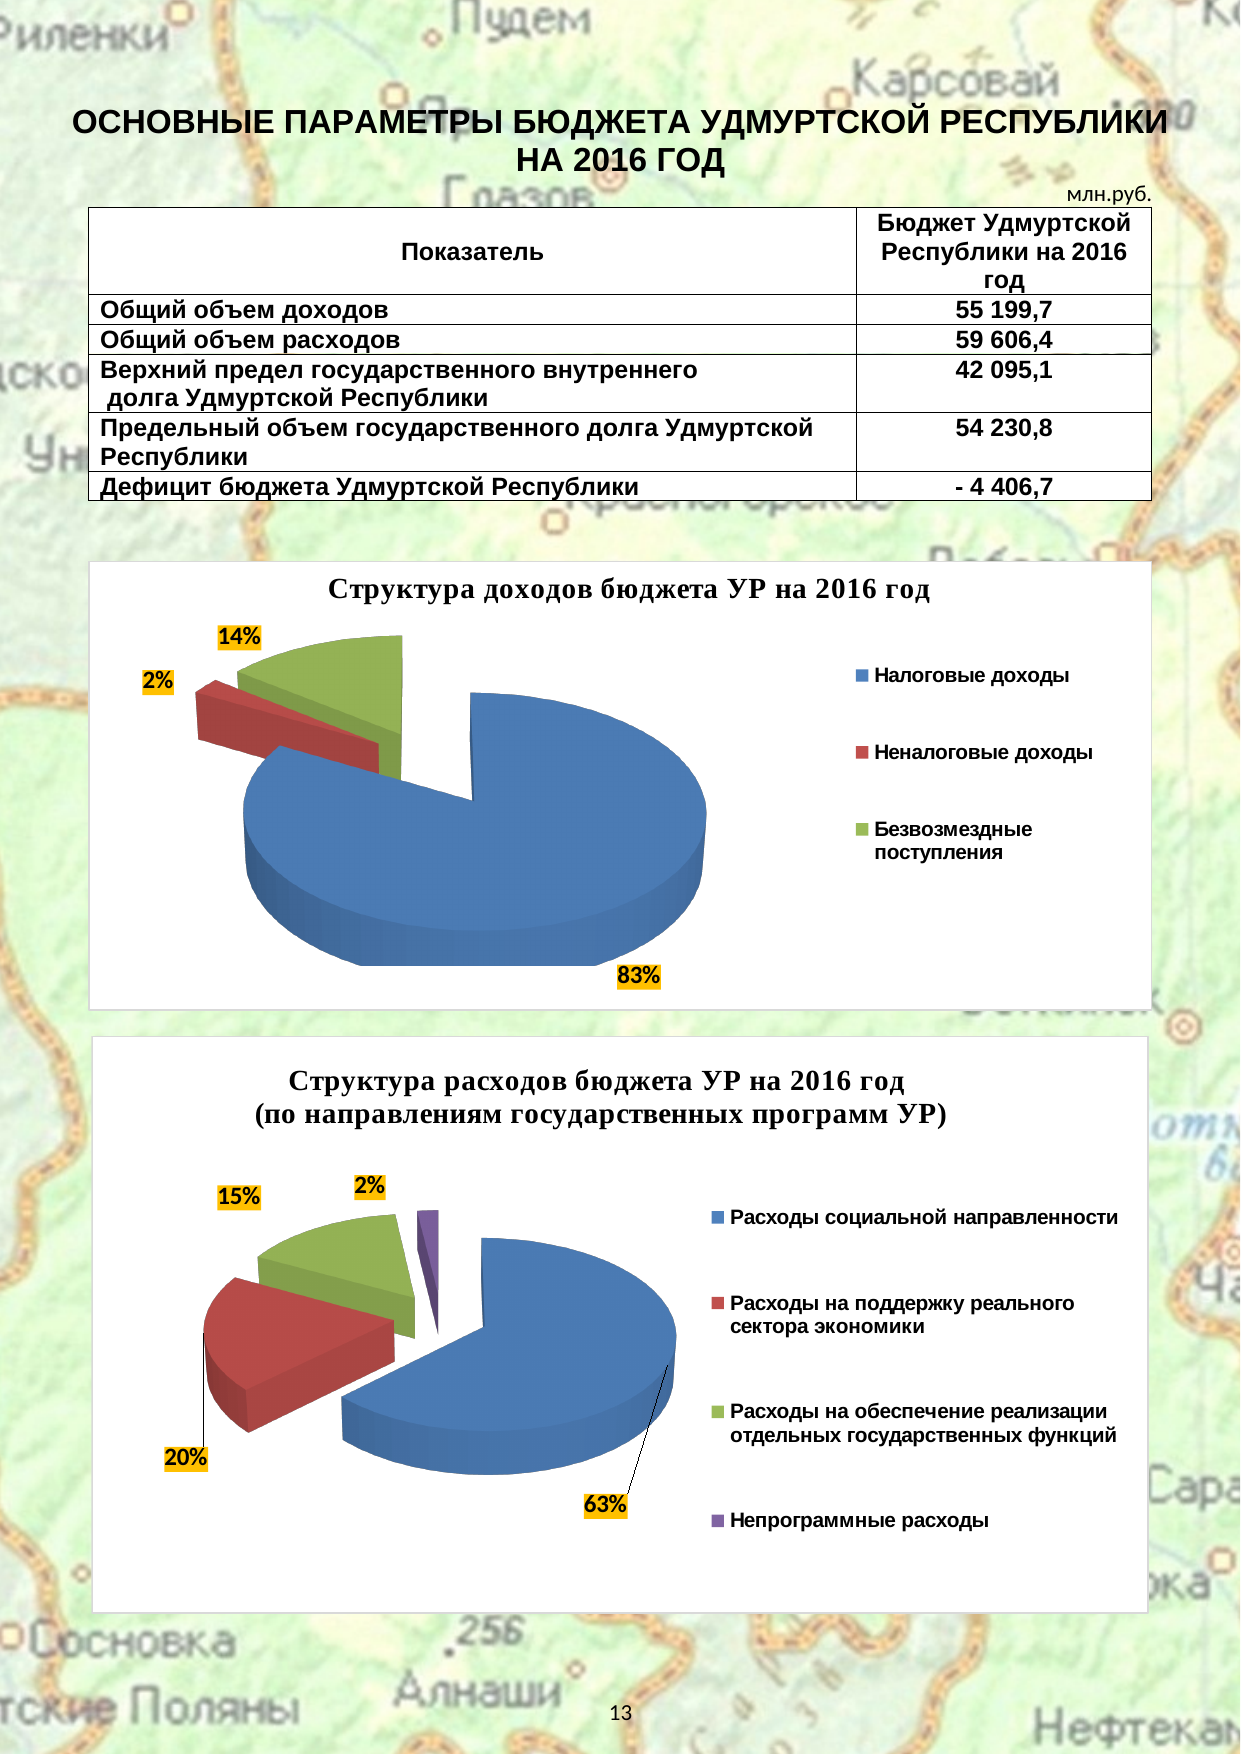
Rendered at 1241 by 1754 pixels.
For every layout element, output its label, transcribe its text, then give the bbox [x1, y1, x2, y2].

table_header Показатель [89, 208, 856, 294]
text млн.руб. [15, 179, 1152, 207]
table_cell Общий объем расходов [89, 325, 856, 353]
table_cell 55 199,7 [857, 295, 1151, 324]
table_cell Верхний предел государственного внутреннего долга Удмуртской Республики [89, 355, 856, 412]
text ОСНОВНЫЕ ПАРАМЕТРЫ БЮДЖЕТА УДМУРТСКОЙ РЕСПУБЛИКИ [15, 102, 1226, 140]
table_cell Общий объем доходов [89, 295, 856, 324]
table_cell 59 606,4 [857, 325, 1151, 353]
table_cell 42 095,1 [857, 355, 1151, 412]
table_cell 54 230,8 [857, 413, 1151, 471]
picture [0, 0, 1241, 1754]
text НА 2016 ГОД [15, 140, 1226, 179]
table_cell Предельный объем государственного долга Удмуртской Республики [89, 413, 856, 471]
table_header Бюджет Удмуртской Республики на 2016 год [857, 208, 1151, 294]
table_cell Дефицит бюджета Удмуртской Республики [89, 472, 856, 500]
table_cell - 4 406,7 [857, 472, 1151, 500]
